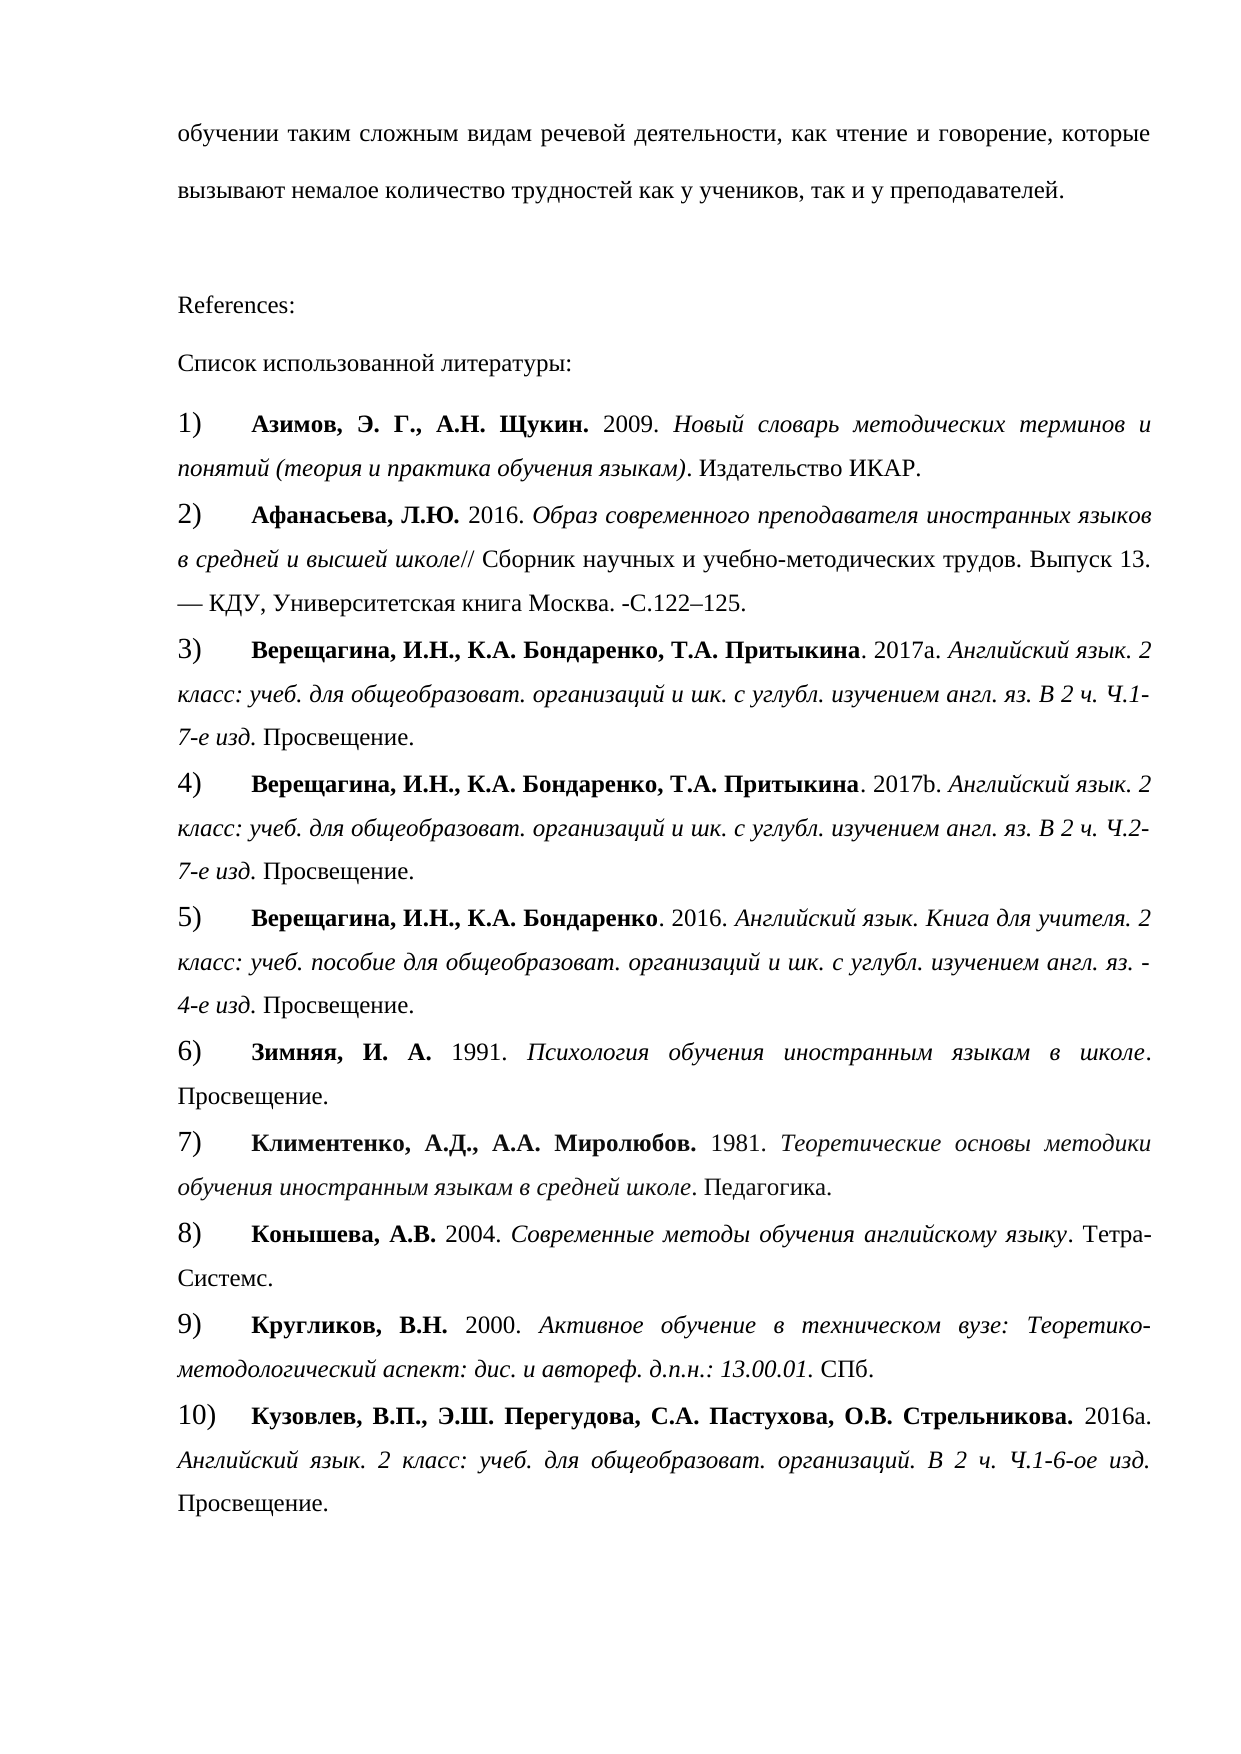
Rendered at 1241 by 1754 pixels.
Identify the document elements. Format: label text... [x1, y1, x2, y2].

text Список использованной литературы: [177, 348, 1152, 377]
list Верещагина, И.Н., К.А. Бондаренко, Т.А. Притыкина. 2017a. Английский язык. 2 класс: учеб. для общеобразоват. организаций и шк. с углубл. изучением англ. яз. В 2 ч. Ч.1-7-е изд. Просвещение. [177, 631, 1152, 751]
list Кругликов, В.Н. 2000. Активное обучение в техническом вузе: Теоретико-методологический аспект: дис. и автореф. д.п.н.: 13.00.01. СПб. [177, 1306, 1152, 1383]
list Конышева, А.В. 2004. Современные методы обучения английскому языку. Тетра-Системс. [177, 1215, 1152, 1292]
list Кузовлев, В.П., Э.Ш. Перегудова, С.А. Пастухова, О.В. Стрельникова. 2016a. Английский язык. 2 класс: учеб. для общеобразоват. организаций. В 2 ч. Ч.1-6-ое изд. Просвещение. [177, 1397, 1152, 1517]
text References: [177, 291, 1152, 319]
list Климентенко, А.Д., А.А. Миролюбов. 1981. Теоретические основы методики обучения иностранным языкам в средней школе. Педагогика. [177, 1124, 1152, 1201]
list Верещагина, И.Н., К.А. Бондаренко. 2016. Английский язык. Книга для учителя. 2 класс: учеб. пособие для общеобразоват. организаций и шк. с углубл. изучением англ. яз. -4-е изд. Просвещение. [177, 899, 1152, 1019]
list Азимов, Э. Г., А.Н. Щукин. 2009. Новый словарь методических терминов и понятий (теория и практика обучения языкам). Издательство ИКАР. [177, 406, 1152, 482]
list Зимняя, И. А. 1991. Психология обучения иностранным языкам в школе. Просвещение. [177, 1033, 1152, 1110]
list Афанасьева, Л.Ю. 2016. Образ современного преподавателя иностранных языков в средней и высшей школе// Сборник научных и учебно-методических трудов. Выпуск 13. — КДУ, Университетская книга Москва. -С.122–125. [177, 573, 1152, 616]
list Афанасьева, Л.Ю. 2016. Образ современного преподавателя иностранных языков в средней и высшей школе// Сборник научных и учебно-методических трудов. Выпуск 13. — КДУ, Университетская книга Москва. -С.122–125. [177, 497, 1152, 545]
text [177, 118, 1152, 204]
list Верещагина, И.Н., К.А. Бондаренко, Т.А. Притыкина. 2017b. Английский язык. 2 класс: учеб. для общеобразоват. организаций и шк. с углубл. изучением англ. яз. В 2 ч. Ч.2-7-е изд. Просвещение. [177, 765, 1152, 885]
